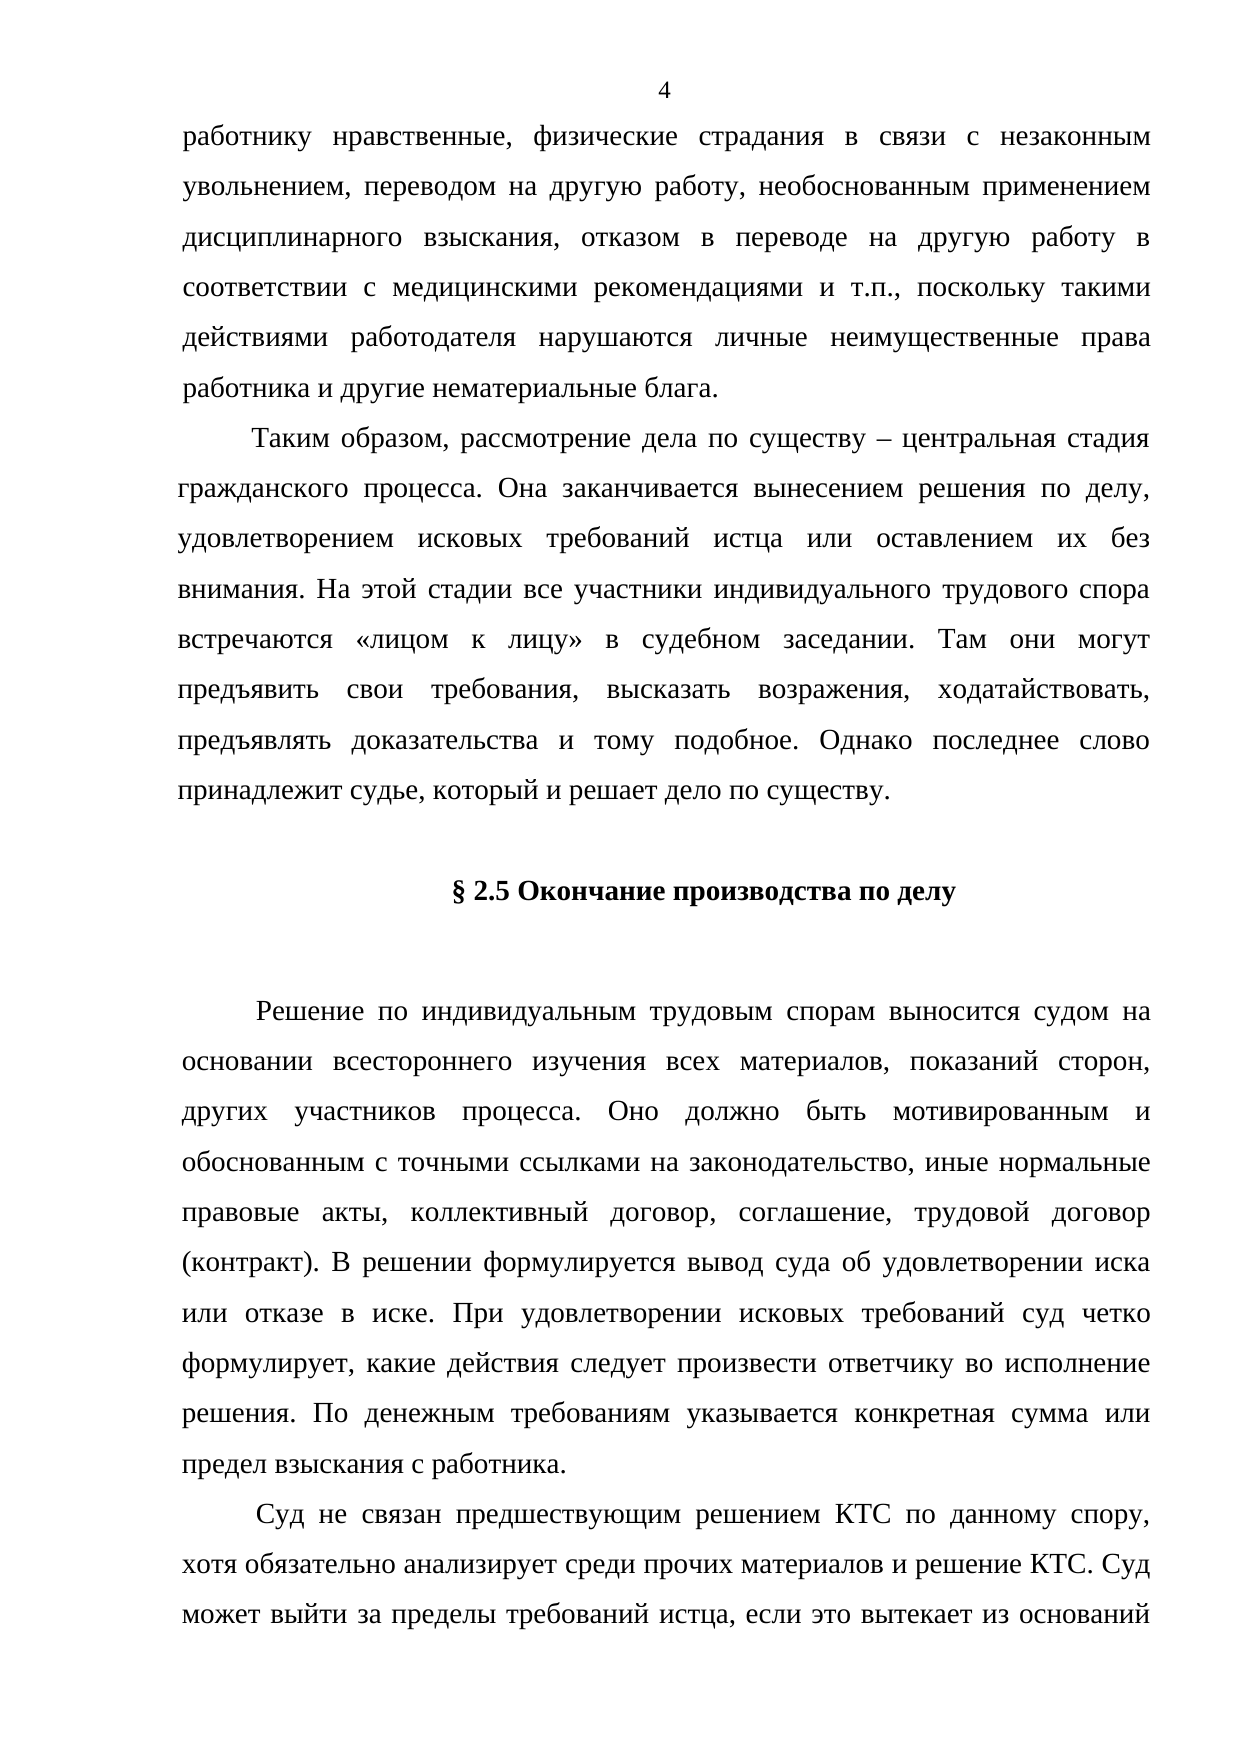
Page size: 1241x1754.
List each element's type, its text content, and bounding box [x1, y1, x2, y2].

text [182, 118, 1151, 403]
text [182, 1496, 1152, 1630]
text § 2.5 Окончание производства по делу [182, 873, 1151, 906]
text Решение по индивидуальным трудовым спорам выносится судом на основании всестороннего изучения всех материалов, показаний сторон, других участников процесса. Оно должно быть мотивированным и обоснованным с точными ссылками на законодательство, иные нормальные правовые акты, коллективный договор, соглашение, трудовой договор (контракт). В решении формулируется вывод суда об удовлетворении иска или отказе в иске. При удовлетворении исковых требований суд четко формулирует, какие действия следует произвести ответчику во исполнение решения. По денежным требованиям указывается конкретная сумма или предел взыскания с работника. [182, 993, 1152, 1479]
text Таким образом, рассмотрение дела по существу – центральная стадия гражданского процесса. Она заканчивается вынесением решения по делу, удовлетворением исковых требований истца или оставлением их без внимания. На этой стадии все участники индивидуального трудового спора встречаются «лицом к лицу» в судебном заседании. Там они могут предъявить свои требования, высказать возражения, ходатайствовать, предъявлять доказательства и тому подобное. Однако последнее слово принадлежит судье, который и решает дело по существу. [177, 420, 1151, 806]
